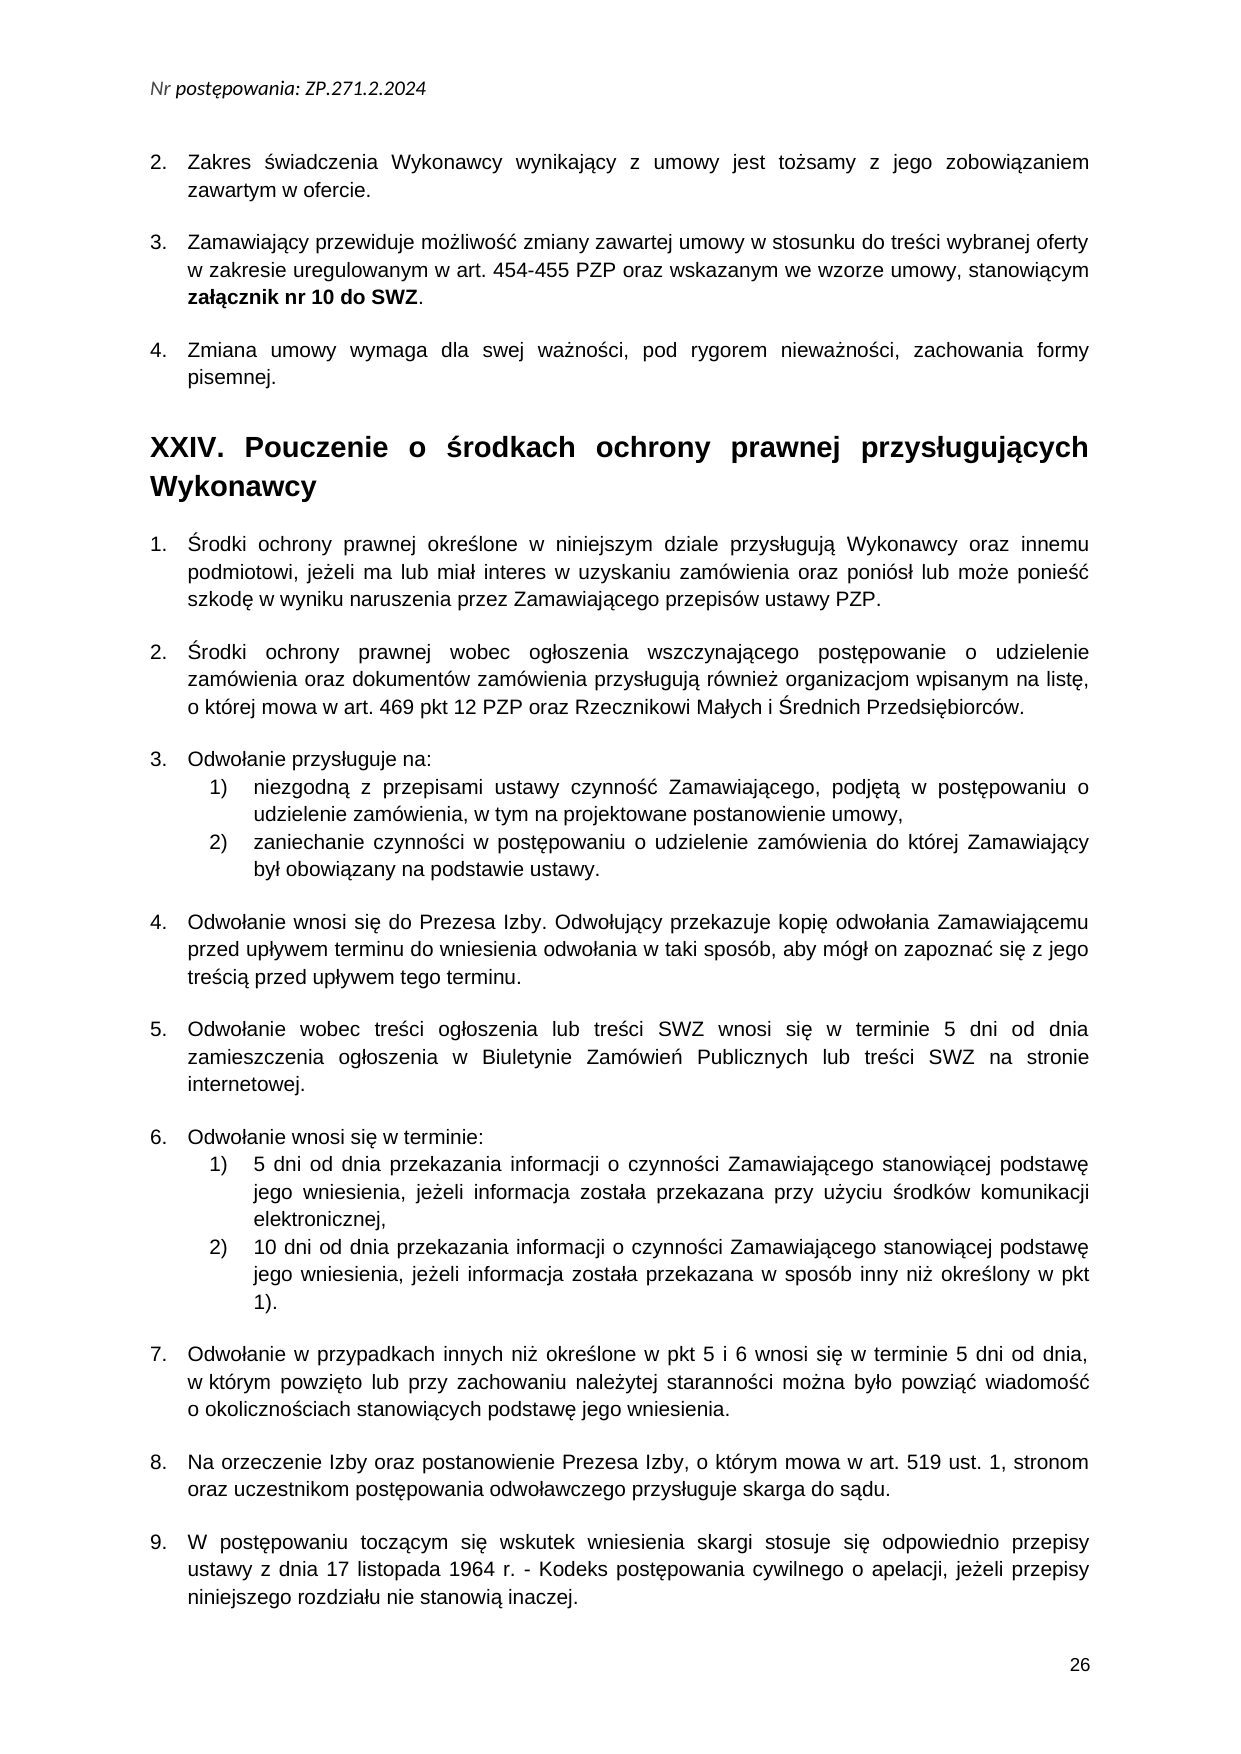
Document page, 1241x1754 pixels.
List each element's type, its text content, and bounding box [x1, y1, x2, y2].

list Odwołanie w przypadkach innych niż określone w pkt 5 i 6 wnosi się w terminie 5 dni od dnia, w którym powzięto lub przy zachowaniu należytej staranności można było powziąć wiadomość o okolicznościach stanowiących podstawę jego wniesienia. [150, 1342, 1090, 1421]
list Środki ochrony prawnej wobec ogłoszenia wszczynającego postępowanie o udzielenie zamówienia oraz dokumentów zamówienia przysługują również organizacjom wpisanym na listę, o której mowa w art. 469 pkt 12 PZP oraz Rzecznikowi Małych i Średnich Przedsiębiorców. [150, 639, 1090, 718]
list Zakres świadczenia Wykonawcy wynikający z umowy jest tożsamy z jego zobowiązaniem zawartym w ofercie. [150, 150, 1090, 201]
subtitle XXIV. Pouczenie o środkach ochrony prawnej przysługujących Wykonawcy [150, 430, 1090, 502]
list Środki ochrony prawnej określone w niniejszym dziale przysługują Wykonawcy oraz innemu podmiotowi, jeżeli ma lub miał interes w uzyskaniu zamówienia oraz poniósł lub może ponieść szkodę w wyniku naruszenia przez Zamawiającego przepisów ustawy PZP. [150, 532, 1090, 611]
list Odwołanie wobec treści ogłoszenia lub treści SWZ wnosi się w terminie 5 dni od dnia zamieszczenia ogłoszenia w Biuletynie Zamówień Publicznych lub treści SWZ na stronie internetowej. [150, 1017, 1090, 1096]
list Na orzeczenie Izby oraz postanowienie Prezesa Izby, o którym mowa w art. 519 ust. 1, stronom oraz uczestnikom postępowania odwoławczego przysługuje skarga do sądu. [150, 1449, 1090, 1501]
list Zmiana umowy wymaga dla swej ważności, pod rygorem nieważności, zachowania formy pisemnej. [150, 337, 1090, 389]
text 1) 5 dni od dnia przekazania informacji o czynności Zamawiającego stanowiącej podstawę jego wniesienia, jeżeli informacja została przekazana przy użyciu środków komunikacji elektronicznej, [209, 1152, 1090, 1231]
list Odwołanie wnosi się do Prezesa Izby. Odwołujący przekazuje kopię odwołania Zamawiającemu przed upływem terminu do wniesienia odwołania w taki sposób, aby mógł on zapoznać się z jego treścią przed upływem tego terminu. [150, 909, 1090, 988]
list Zamawiający przewiduje możliwość zmiany zawartej umowy w stosunku do treści wybranej oferty w zakresie uregulowanym w art. 454-455 PZP oraz wskazanym we wzorze umowy, stanowiącym załącznik nr 10 do SWZ. [150, 230, 1090, 309]
list W postępowaniu toczącym się wskutek wniesienia skargi stosuje się odpowiednio przepisy ustawy z dnia 17 listopada 1964 r. - Kodeks postępowania cywilnego o apelacji, jeżeli przepisy niniejszego rozdziału nie stanowią inaczej. [150, 1529, 1090, 1608]
text 1) niezgodną z przepisami ustawy czynność Zamawiającego, podjętą w postępowaniu o udzielenie zamówienia, w tym na projektowane postanowienie umowy, [209, 774, 1090, 826]
list Odwołanie wnosi się w terminie: [150, 1124, 1090, 1148]
text 2) 10 dni od dnia przekazania informacji o czynności Zamawiającego stanowiącej podstawę jego wniesienia, jeżeli informacja została przekazana w sposób inny niż określony w pkt 1). [209, 1234, 1090, 1313]
list Odwołanie przysługuje na: [150, 747, 1090, 771]
text 2) zaniechanie czynności w postępowaniu o udzielenie zamówienia do której Zamawiający był obowiązany na podstawie ustawy. [209, 829, 1090, 881]
